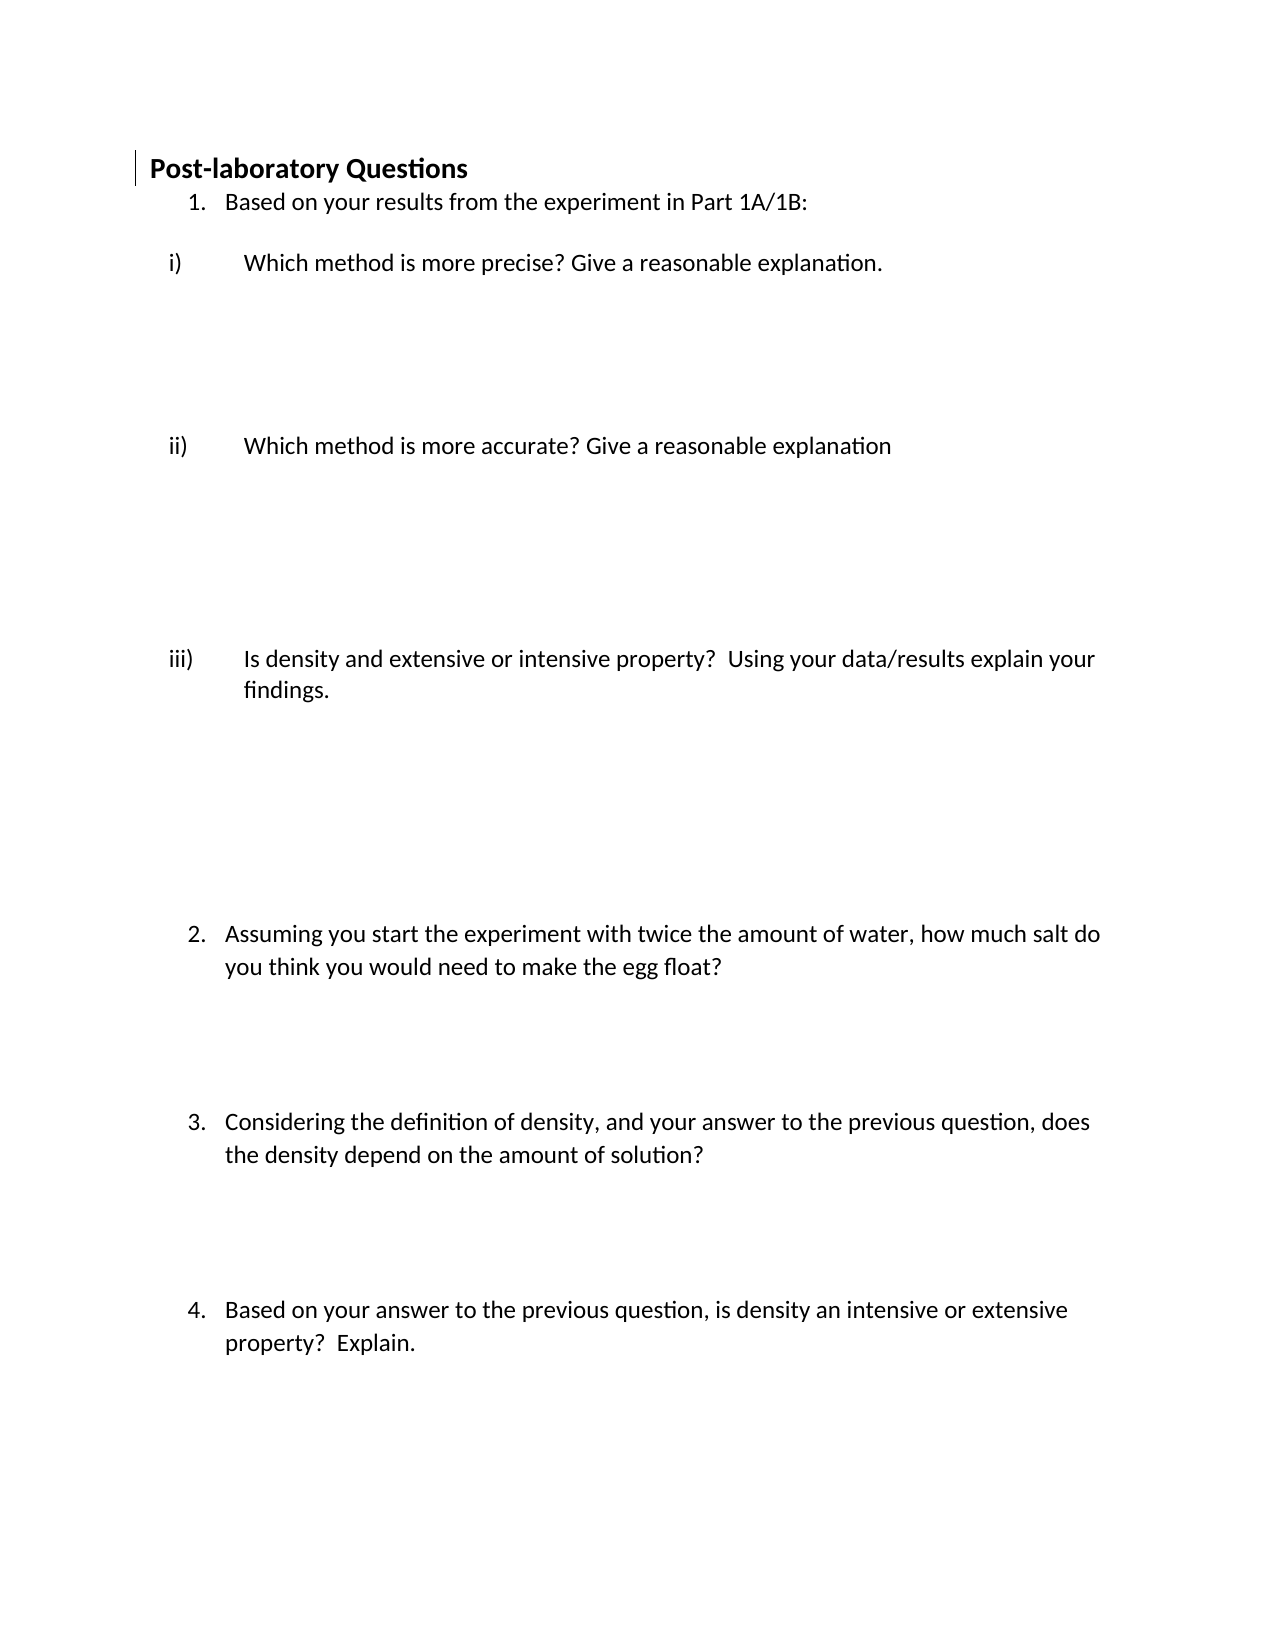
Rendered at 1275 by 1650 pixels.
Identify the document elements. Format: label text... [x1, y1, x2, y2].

list Assuming you start the experiment with twice the amount of water, how much salt do you think you would need to make the egg float? [187, 918, 1125, 982]
list Based on your answer to the previous question, is density an intensive or extensive property? Explain. [187, 1294, 1125, 1357]
list Which method is more precise? Give a reasonable explanation. [169, 247, 1125, 277]
list Considering the definition of density, and your answer to the previous question, does the density depend on the amount of solution? [187, 1106, 1125, 1169]
list Is density and extensive or intensive property? Using your data/results explain your findings. [169, 643, 1125, 704]
list Which method is more accurate? Give a reasonable explanation [169, 430, 1125, 460]
list Based on your results from the experiment in Part 1A/1B: [187, 186, 1125, 216]
subtitle Post-laboratory Questions [150, 150, 1125, 186]
